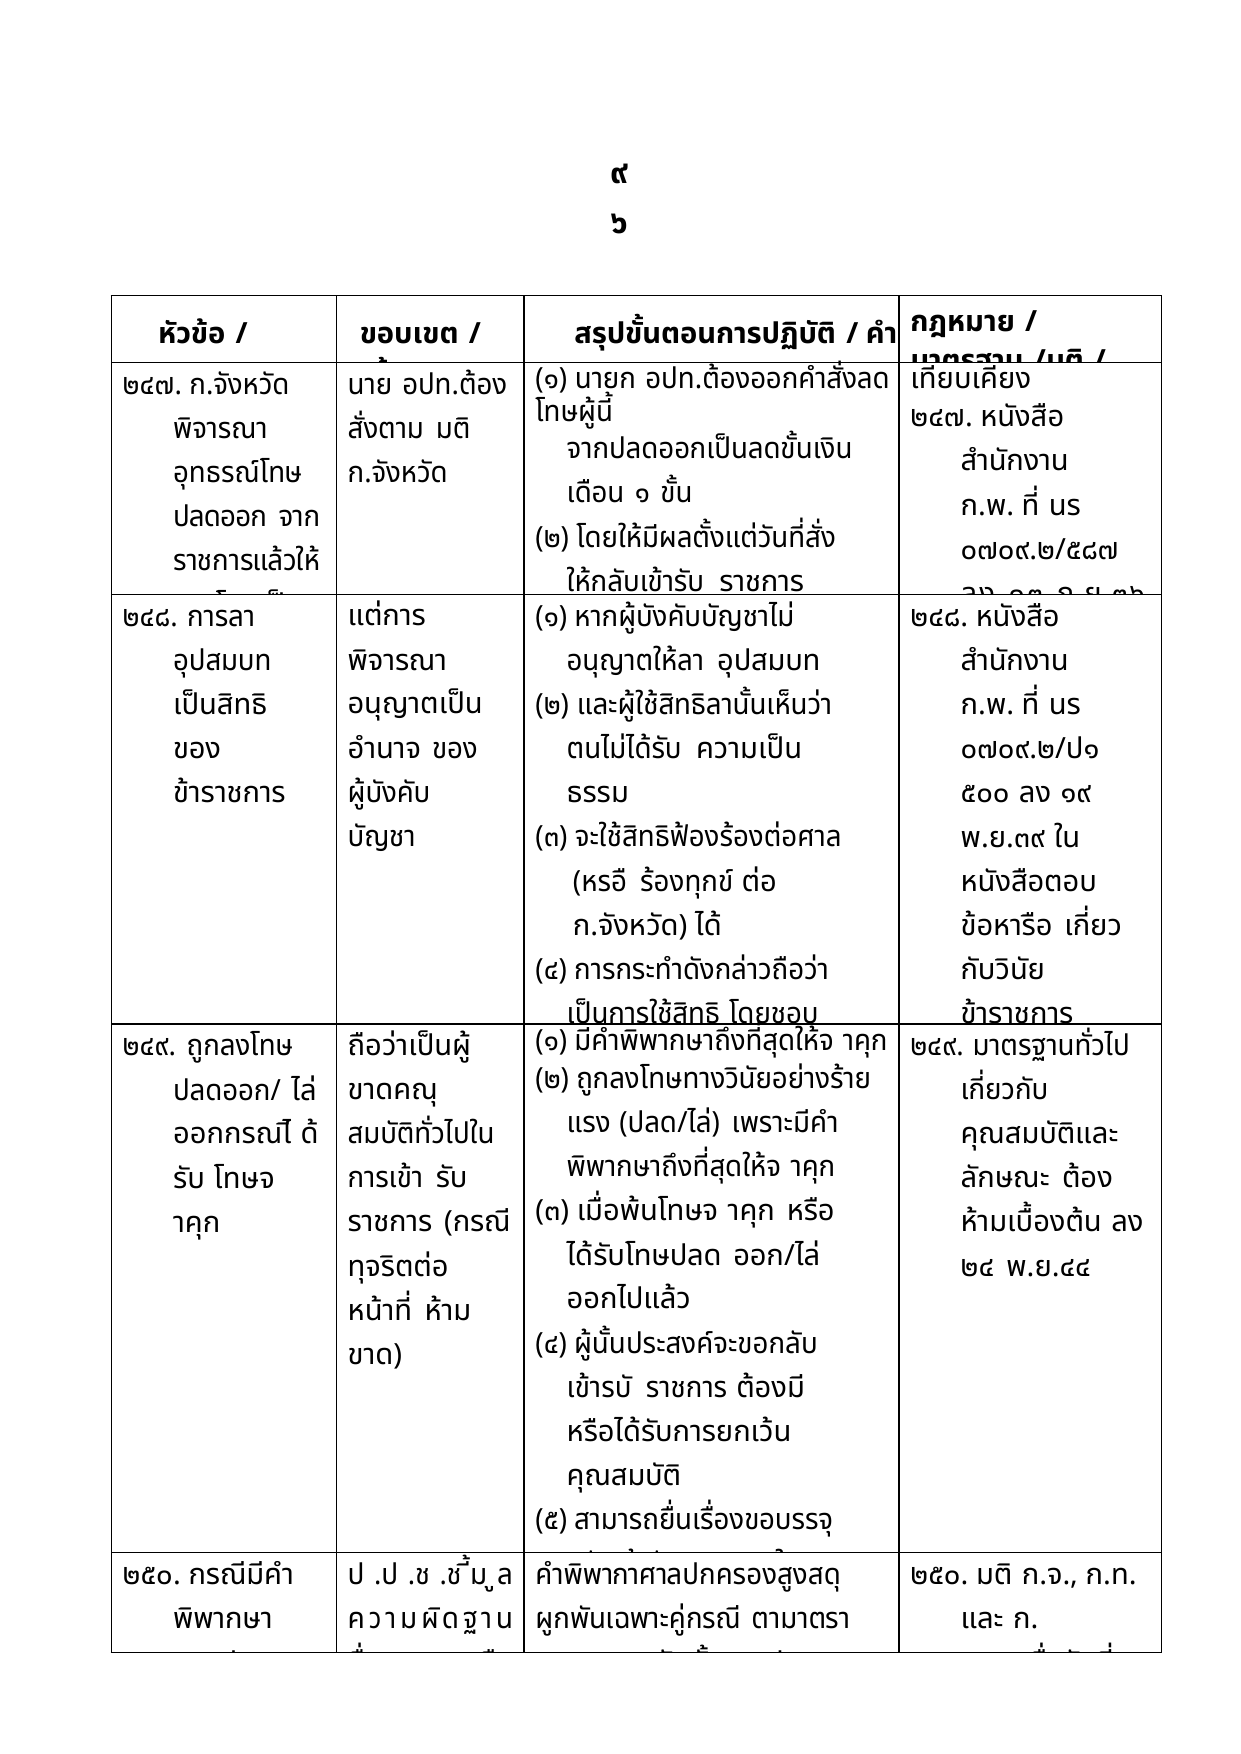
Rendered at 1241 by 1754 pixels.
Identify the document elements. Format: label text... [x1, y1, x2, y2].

table_cell แต่การพิจารณา อนุญาตเป็นอำนาจ ของผู้บังคับบัญชา [337, 595, 523, 1023]
table_cell ๒๔๙. ถูกลงโทษปลดออก/ ไล่ออกกรณไี ด้รับ โทษจ าคุก [112, 1025, 336, 1552]
table_cell ๒๔๘. การลาอุปสมบท เป็นสิทธิของ ข้าราชการ [112, 595, 336, 1023]
table_header กฎหมาย / มาตรฐาน /มติ / แนวทาง / หนังสือที่เกี่ยวข้อง [900, 296, 1161, 362]
text ๙๖ [602, 148, 636, 248]
table_cell นาย อปท.ต้องสั่งตาม มติ ก.จังหวัด [337, 363, 523, 594]
table_cell ถือว่าเป็นผู้ขาดคณุ สมบัติทั่วไปในการเข้า รับราชการ (กรณีทุจริตต่อหน้าที่ ห้ามขาด) [337, 1025, 523, 1552]
table_cell ๒๔๗. ก.จังหวัดพิจารณา อุทธรณ์โทษปลดออก จากราชการแล้วให้ลด โทษเป็นลดขั้นเงิน เดือน ๑ ขั้น และมีมติ ให้สั่งกลับเข้ารับ ราชการ [112, 363, 336, 594]
table_cell คำพิพากาศาลปกครองสูงสดุ ผูกพันเฉพาะคู่กรณี ตามาตรา ๗๐ พ.ร.บ.จัดตั้งศาลปกครองและวิธี พิจารณาคดีปกครอง พ.ศ. ๒๕๔๒ ดังนั้น [525, 1553, 898, 1652]
table_cell เทียบเคียง ๒๔๗. หนังสือสำนักงาน ก.พ. ที่ นร ๐๗๐๙.๒/๕๘๗ ลง ๑๓ ก.ย.๓๖ ในsหนัง สือตอบข้อหารือเกี่ยวกับ วินัยข้าราชการพลเรือน ต.ค.๔๐ หน้า ๖๔ [900, 363, 1161, 594]
table_header ขอบเขต / เนื้อหา [337, 296, 523, 362]
table_cell ๒๕๐. มติ ก.จ., ก.ท. และ ก. อบต.เมื่อวันที่ ๒๗ เม.ย. ๒๕๕๙ [900, 1553, 1161, 1652]
table_cell ๒๕๐. กรณีมีคำพิพากษา ศาลปกครองสูงสดุ กลับมติ ป.ป.ช.ตาม [112, 1553, 336, 1652]
table_cell (๑) มีคำพิพากษาถึงที่สุดให้จ าคุก (๒) ถูกลงโทษทางวินัยอย่างร้ายแรง (ปลด/ไล่) เพราะมีคำพิพากษาถึงที่สุดให้จ าคุก (๓) เมื่อพ้นโทษจ าคุก หรือได้รับโทษปลด ออก/ไล่ออกไปแล้ว (๔) ผู้นั้นประสงค์จะขอกลับเข้ารบั ราชการ ต้องมีหรือได้รับการยกเว้นคุณสมบัติ (๕) สามารถยื่นเรื่องขอบรรจุกลับเข้ารับราช การใน อปท.ประเภทเดียวกันกับก่อนออก จากราชการ (๖) เป็นอำนาจพิจารณาของนายก อปท.แห่ง นั้น และ ก.จังหวัด ที่จะรับบรรจุกลับ หรือไม่ (๗) การบรรจุกลับไม่ถือเป็นสิทธิ ส่วนเงิน เดือนและตำแหน่งระดับต้องไม่สูงกว่า ก่อนวันที่ออกจากราชการ [525, 1025, 898, 1552]
table_cell ๒๔๘. หนังสือสำนักงาน ก.พ. ที่ นร ๐๗๐๙.๒/ป๑ ๕๐๐ ลง ๑๙ พ.ย.๓๙ ใน หนังสือตอบข้อหารือ เกี่ยวกับวินัยข้าราชการ พลเรือน ต.ค.๔๐ หน้า ๒๒๙ [900, 595, 1161, 1023]
table_header สรุปขั้นตอนการปฏิบัติ / คำอธิบาย [525, 296, 898, 362]
table_cell ๒๔๙. มาตรฐานทั่วไปเกี่ยวกับ คุณสมบัติและลักษณะ ต้องห้ามเบื้องต้น ลง ๒๔ พ.ย.๔๔ [900, 1025, 1161, 1552]
table_cell (๑) นายก อปท.ต้องออกคำสั่งลดโทษผู้นี้ จากปลดออกเป็นลดขั้นเงินเดือน ๑ ขั้น (๒) โดยให้มีผลตั้งแต่วันที่สั่งให้กลับเข้ารับ ราชการ (๓) หากเป็นกรณีได้รับการล้างมลทิน นายก อปท.ก็ไม่อาจลดขั้นเงินเดือนตามคำสั่งได้ [525, 363, 898, 594]
table_cell (๑) หากผู้บังคับบัญชาไม่อนุญาตให้ลา อุปสมบท (๒) และผู้ใช้สิทธิลานั้นเห็นว่าตนไม่ได้รับ ความเป็นธรรม (๓) จะใช้สิทธิฟ้องร้องต่อศาล (หรอื ร้องทุกข์ ต่อ ก.จังหวัด) ได้ (๔) การกระทำดังกล่าวถือว่าเป็นการใช้สิทธิ โดยชอบ (๕) แม้ศาลจะยกฟ้อง (หรือ ก.จังหวัดจะยก คำร้องทุกข์) ก็ไม่เป็นเหตุมีมลู ความผิด ทางวินัยฐานประพฤติชั่วอย่างร้ายแรง (๖) ผู้บังคับบัญชาจะแต่งตั้งคณะกรรมการ ขึ้นทำการสอบสวนด้วยอาศัยเหตุนั้นมิได้ [525, 595, 898, 1023]
table_cell ป.ป.ช.ชี้มูลความผิดฐาน อื่น นอกเหนือ จากฐาน ทุจริต ได้แก่ [337, 1553, 523, 1652]
table_header หัวข้อ / ประเด็น [112, 296, 336, 362]
